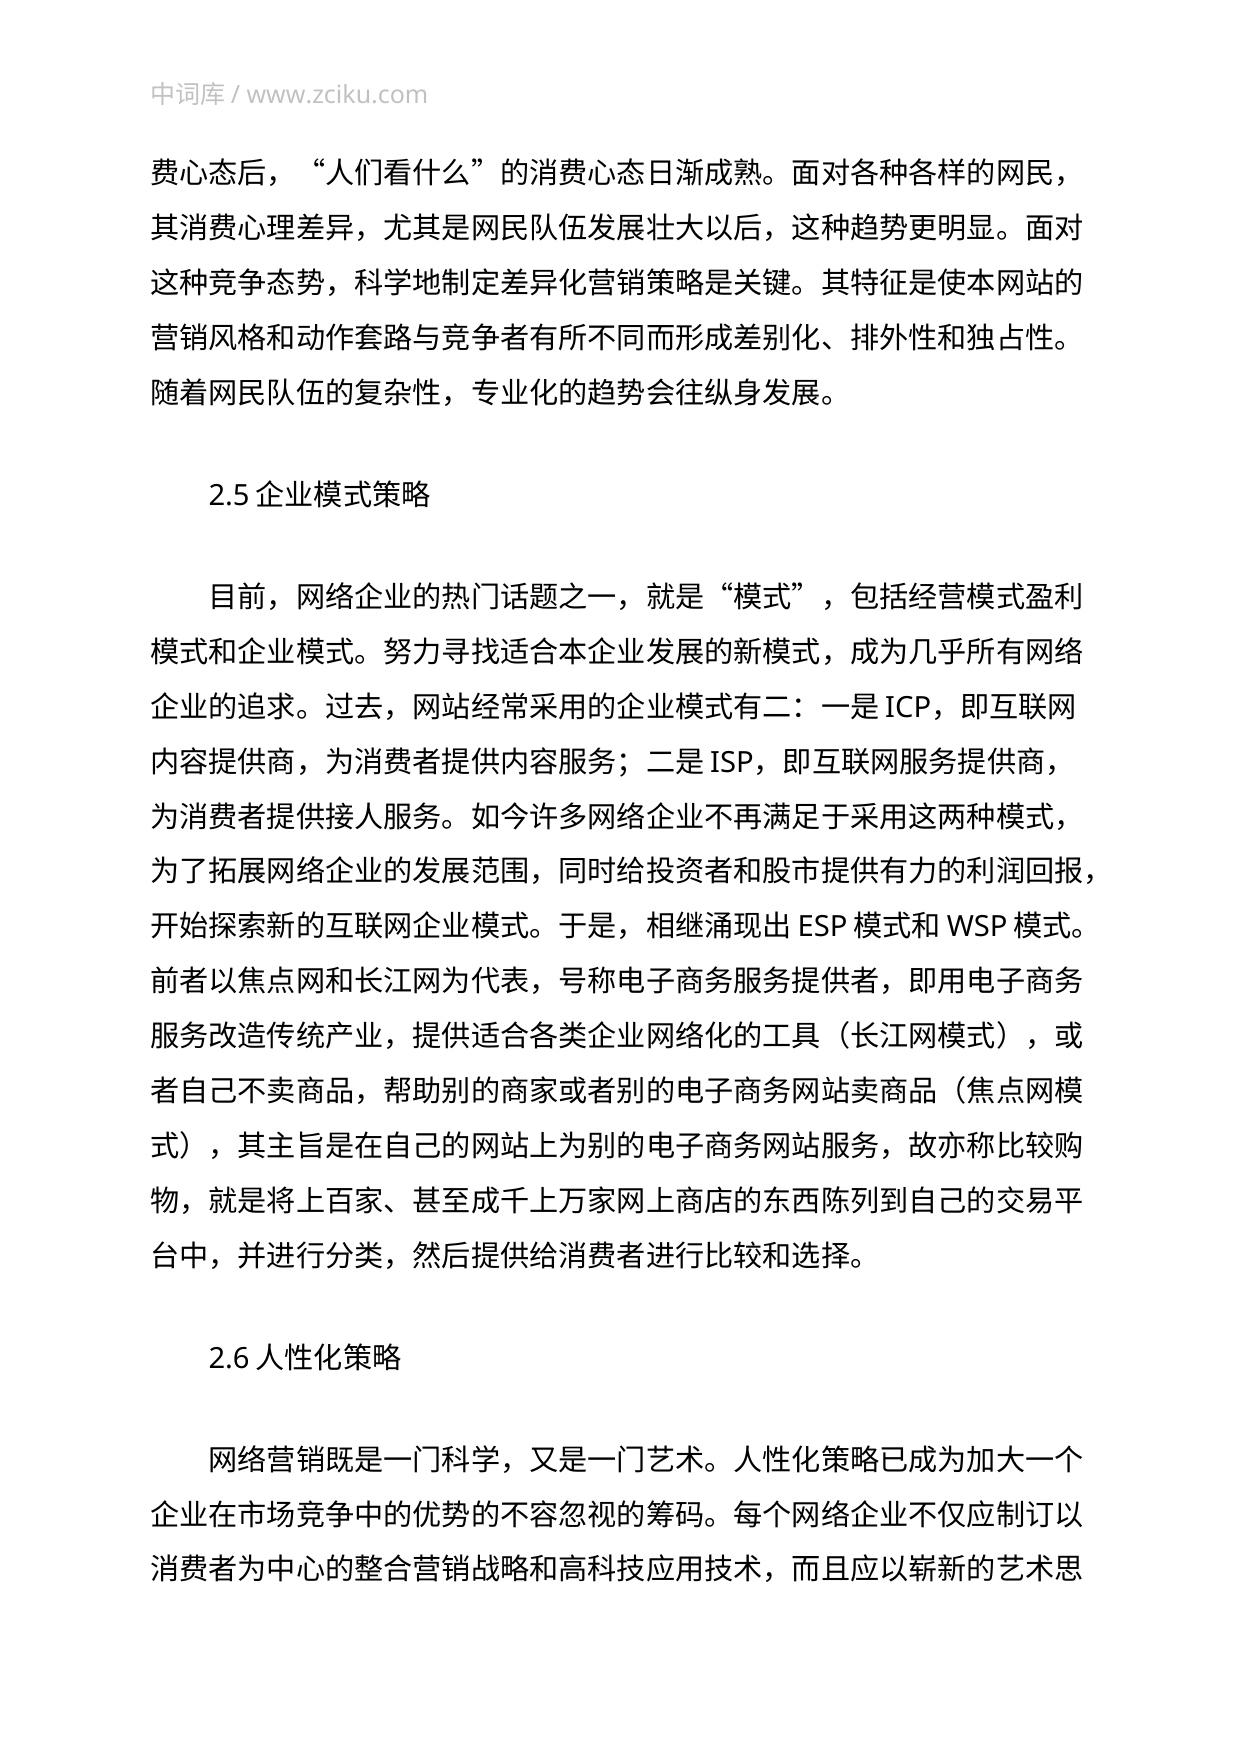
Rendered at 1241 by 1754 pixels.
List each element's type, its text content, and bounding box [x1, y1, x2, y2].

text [150, 1436, 1090, 1588]
text 2.6人性化策略 [150, 1334, 1090, 1377]
text 2.5企业模式策略 [150, 471, 1090, 514]
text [150, 150, 1090, 412]
text 目前，网络企业的热门话题之一，就是“模式”，包括经营模式盈利模式和企业模式。努力寻找适合本企业发展的新模式，成为几乎所有网络企业的追求。过去，网站经常采用的企业模式有二：一是ICP，即互联网内容提供商，为消费者提供内容服务；二是ISP，即互联网服务提供商，为消费者提供接人服务。如今许多网络企业不再满足于采用这两种模式，为了拓展网络企业的发展范围，同时给投资者和股市提供有力的利润回报，开始探索新的互联网企业模式。于是，相继涌现出ESP模式和WSP模式。前者以焦点网和长江网为代表，号称电子商务服务提供者，即用电子商务服务改造传统产业，提供适合各类企业网络化的工具（长江网模式），或者自己不卖商品，帮助别的商家或者别的电子商务网站卖商品（焦点网模式），其主旨是在自己的网站上为别的电子商务网站服务，故亦称比较购物，就是将上百家、甚至成千上万家网上商店的东西陈列到自己的交易平台中，并进行分类，然后提供给消费者进行比较和选择。 [150, 573, 1090, 1275]
